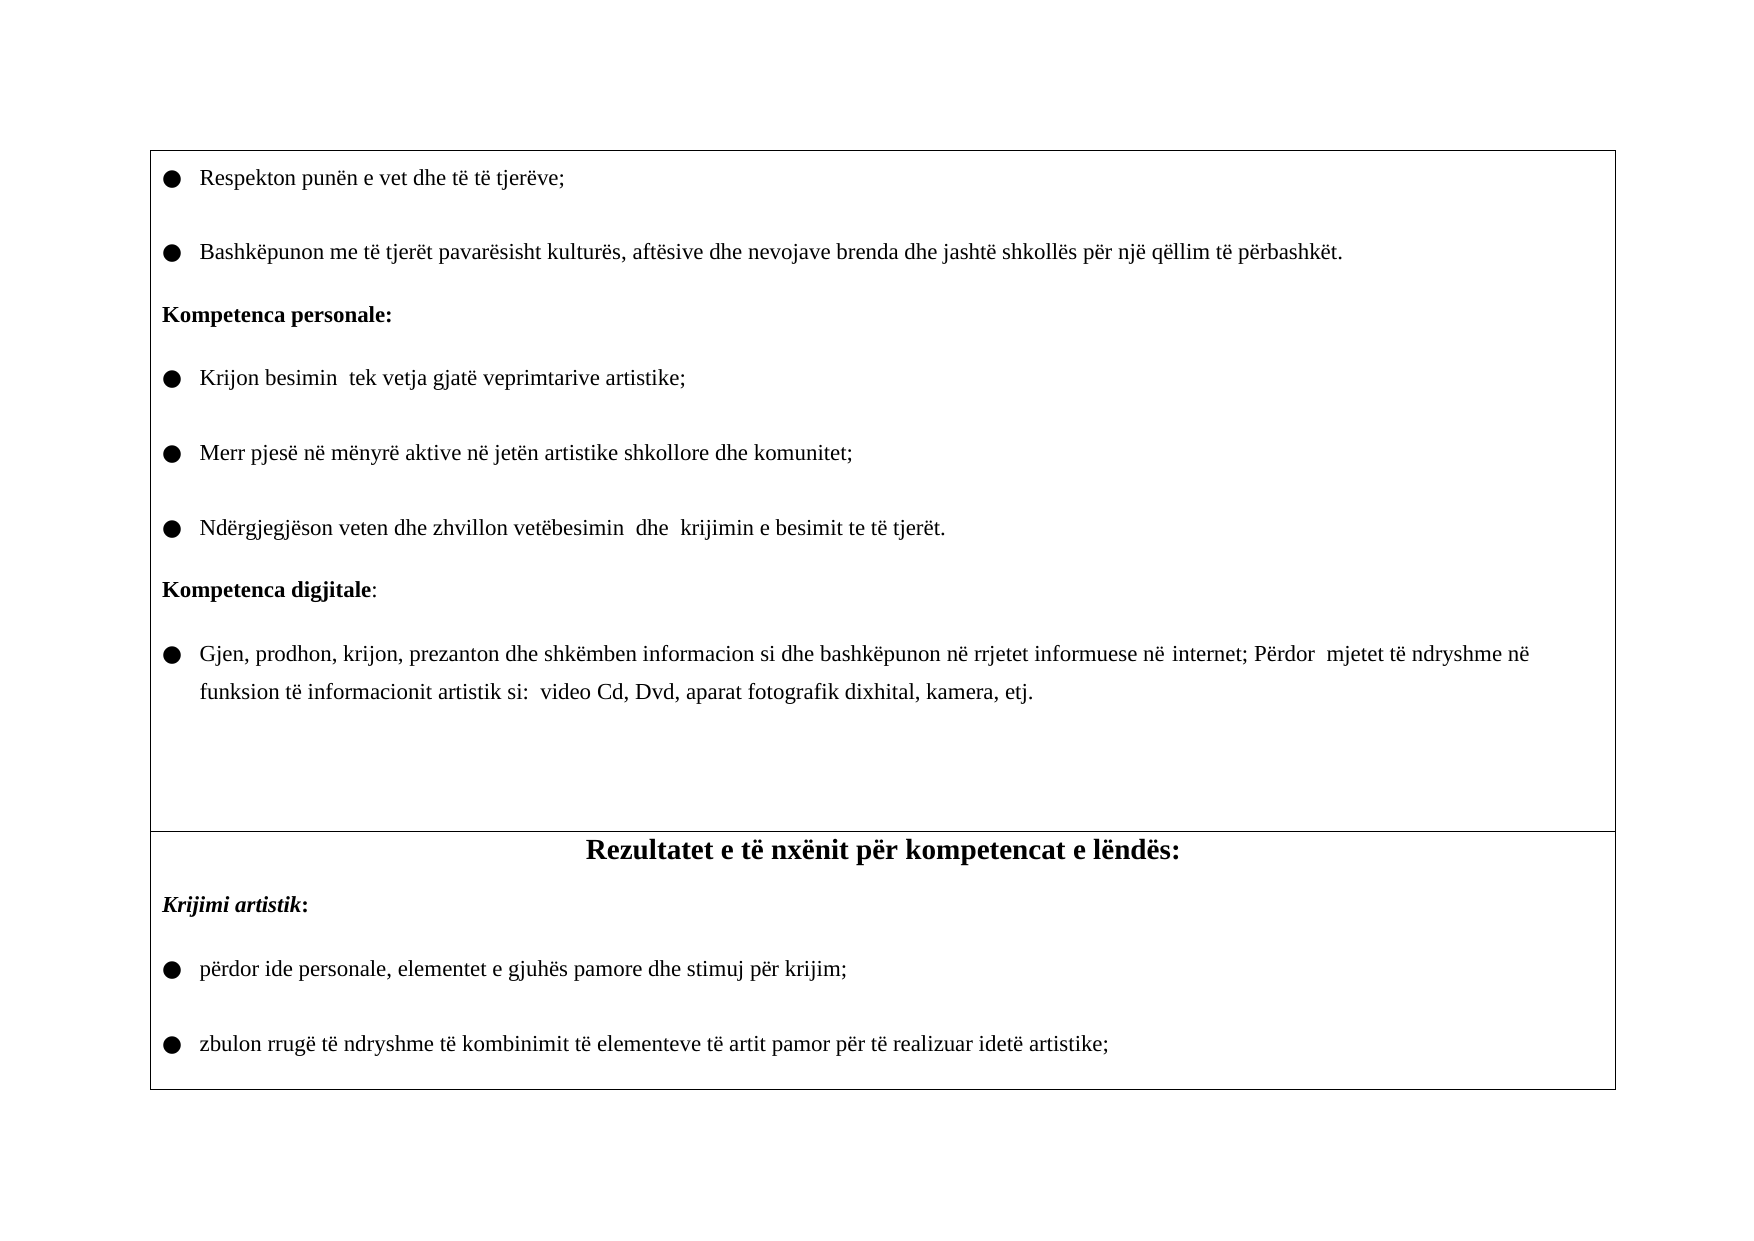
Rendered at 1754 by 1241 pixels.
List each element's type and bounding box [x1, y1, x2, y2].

table_cell [151, 832, 1615, 1089]
table_header [151, 151, 1615, 831]
